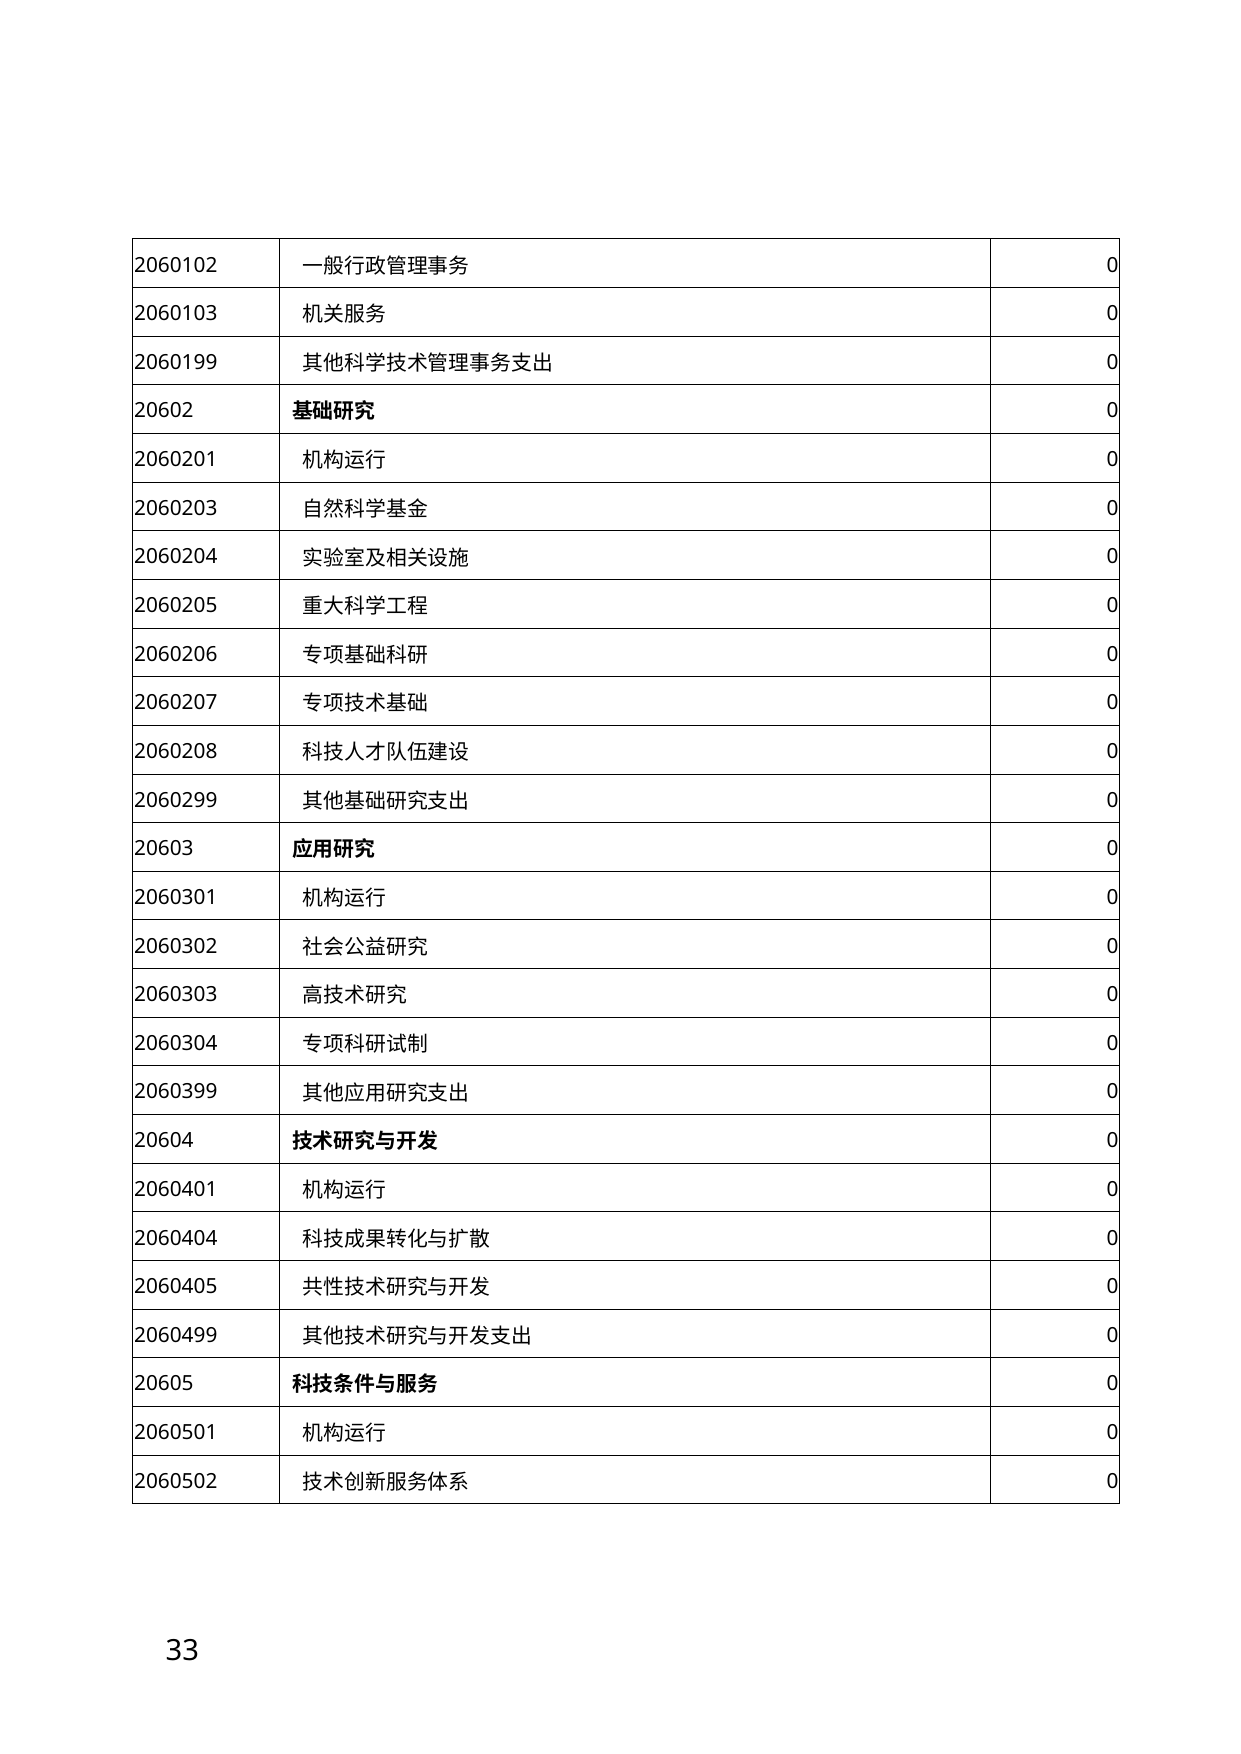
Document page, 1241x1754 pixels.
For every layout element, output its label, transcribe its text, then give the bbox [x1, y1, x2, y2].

table_cell 2060206 [133, 629, 279, 676]
table_cell 0 [991, 872, 1119, 919]
table_cell 20603 [133, 823, 279, 871]
table_cell 2060205 [133, 580, 279, 627]
table_cell 2060204 [133, 531, 279, 579]
table_cell 20602 [133, 385, 279, 433]
table_cell 实验室及相关设施 [280, 531, 990, 579]
table_cell 2060303 [133, 969, 279, 1017]
table_cell 2060302 [133, 920, 279, 968]
table_cell 共性技术研究与开发 [280, 1261, 990, 1308]
table_cell 2060102 [133, 239, 279, 287]
table_cell 2060301 [133, 872, 279, 919]
table_cell 20605 [133, 1358, 279, 1406]
table_cell 2060304 [133, 1018, 279, 1065]
table_cell 2060201 [133, 434, 279, 482]
table_cell 其他基础研究支出 [280, 775, 990, 822]
table_cell 0 [991, 1115, 1119, 1163]
table_cell 0 [991, 1407, 1119, 1454]
table_cell 0 [991, 483, 1119, 530]
table_cell 2060207 [133, 677, 279, 725]
table_cell 机构运行 [280, 872, 990, 919]
table_cell 2060208 [133, 726, 279, 773]
table_cell 0 [991, 920, 1119, 968]
table_cell 2060399 [133, 1066, 279, 1114]
table_cell 0 [991, 385, 1119, 433]
table_cell 0 [991, 726, 1119, 773]
table_cell 科技条件与服务 [280, 1358, 990, 1406]
table_cell 0 [991, 775, 1119, 822]
table_cell 技术研究与开发 [280, 1115, 990, 1163]
table_cell 0 [991, 1212, 1119, 1260]
table_cell 一般行政管理事务 [280, 239, 990, 287]
table_cell 0 [991, 288, 1119, 336]
table_cell 机构运行 [280, 434, 990, 482]
table_cell 0 [991, 1358, 1119, 1406]
table_cell 2060203 [133, 483, 279, 530]
table_cell 重大科学工程 [280, 580, 990, 627]
table_cell 其他技术研究与开发支出 [280, 1310, 990, 1357]
table_cell 2060401 [133, 1164, 279, 1211]
table_cell 专项科研试制 [280, 1018, 990, 1065]
table_cell 2060405 [133, 1261, 279, 1308]
table_cell 20604 [133, 1115, 279, 1163]
table_cell 其他科学技术管理事务支出 [280, 337, 990, 384]
table_cell 2060199 [133, 337, 279, 384]
table_cell 0 [991, 969, 1119, 1017]
table_cell 科技成果转化与扩散 [280, 1212, 990, 1260]
table_cell 技术创新服务体系 [280, 1456, 990, 1503]
table_cell 社会公益研究 [280, 920, 990, 968]
table_cell 基础研究 [280, 385, 990, 433]
table_cell 专项技术基础 [280, 677, 990, 725]
table_cell 自然科学基金 [280, 483, 990, 530]
table_cell 0 [991, 1018, 1119, 1065]
table_cell 0 [991, 1066, 1119, 1114]
table_cell 0 [991, 580, 1119, 627]
table_cell 高技术研究 [280, 969, 990, 1017]
table_cell 机关服务 [280, 288, 990, 336]
table_cell 0 [991, 1310, 1119, 1357]
table_cell 2060299 [133, 775, 279, 822]
table_cell 0 [991, 531, 1119, 579]
table_cell 科技人才队伍建设 [280, 726, 990, 773]
table_cell 2060404 [133, 1212, 279, 1260]
table_cell 0 [991, 1164, 1119, 1211]
table_cell 0 [991, 629, 1119, 676]
table_cell 0 [991, 1261, 1119, 1308]
table_cell 其他应用研究支出 [280, 1066, 990, 1114]
table_cell 2060501 [133, 1407, 279, 1454]
table_cell 0 [991, 823, 1119, 871]
table_cell 2060103 [133, 288, 279, 336]
table_cell 机构运行 [280, 1407, 990, 1454]
table_cell 0 [991, 434, 1119, 482]
table_cell 专项基础科研 [280, 629, 990, 676]
table_cell 0 [991, 1456, 1119, 1503]
table_cell 2060499 [133, 1310, 279, 1357]
table_cell 应用研究 [280, 823, 990, 871]
table_cell 0 [991, 337, 1119, 384]
table_cell 机构运行 [280, 1164, 990, 1211]
table_cell 2060502 [133, 1456, 279, 1503]
table_cell 0 [991, 677, 1119, 725]
table_cell 0 [991, 239, 1119, 287]
